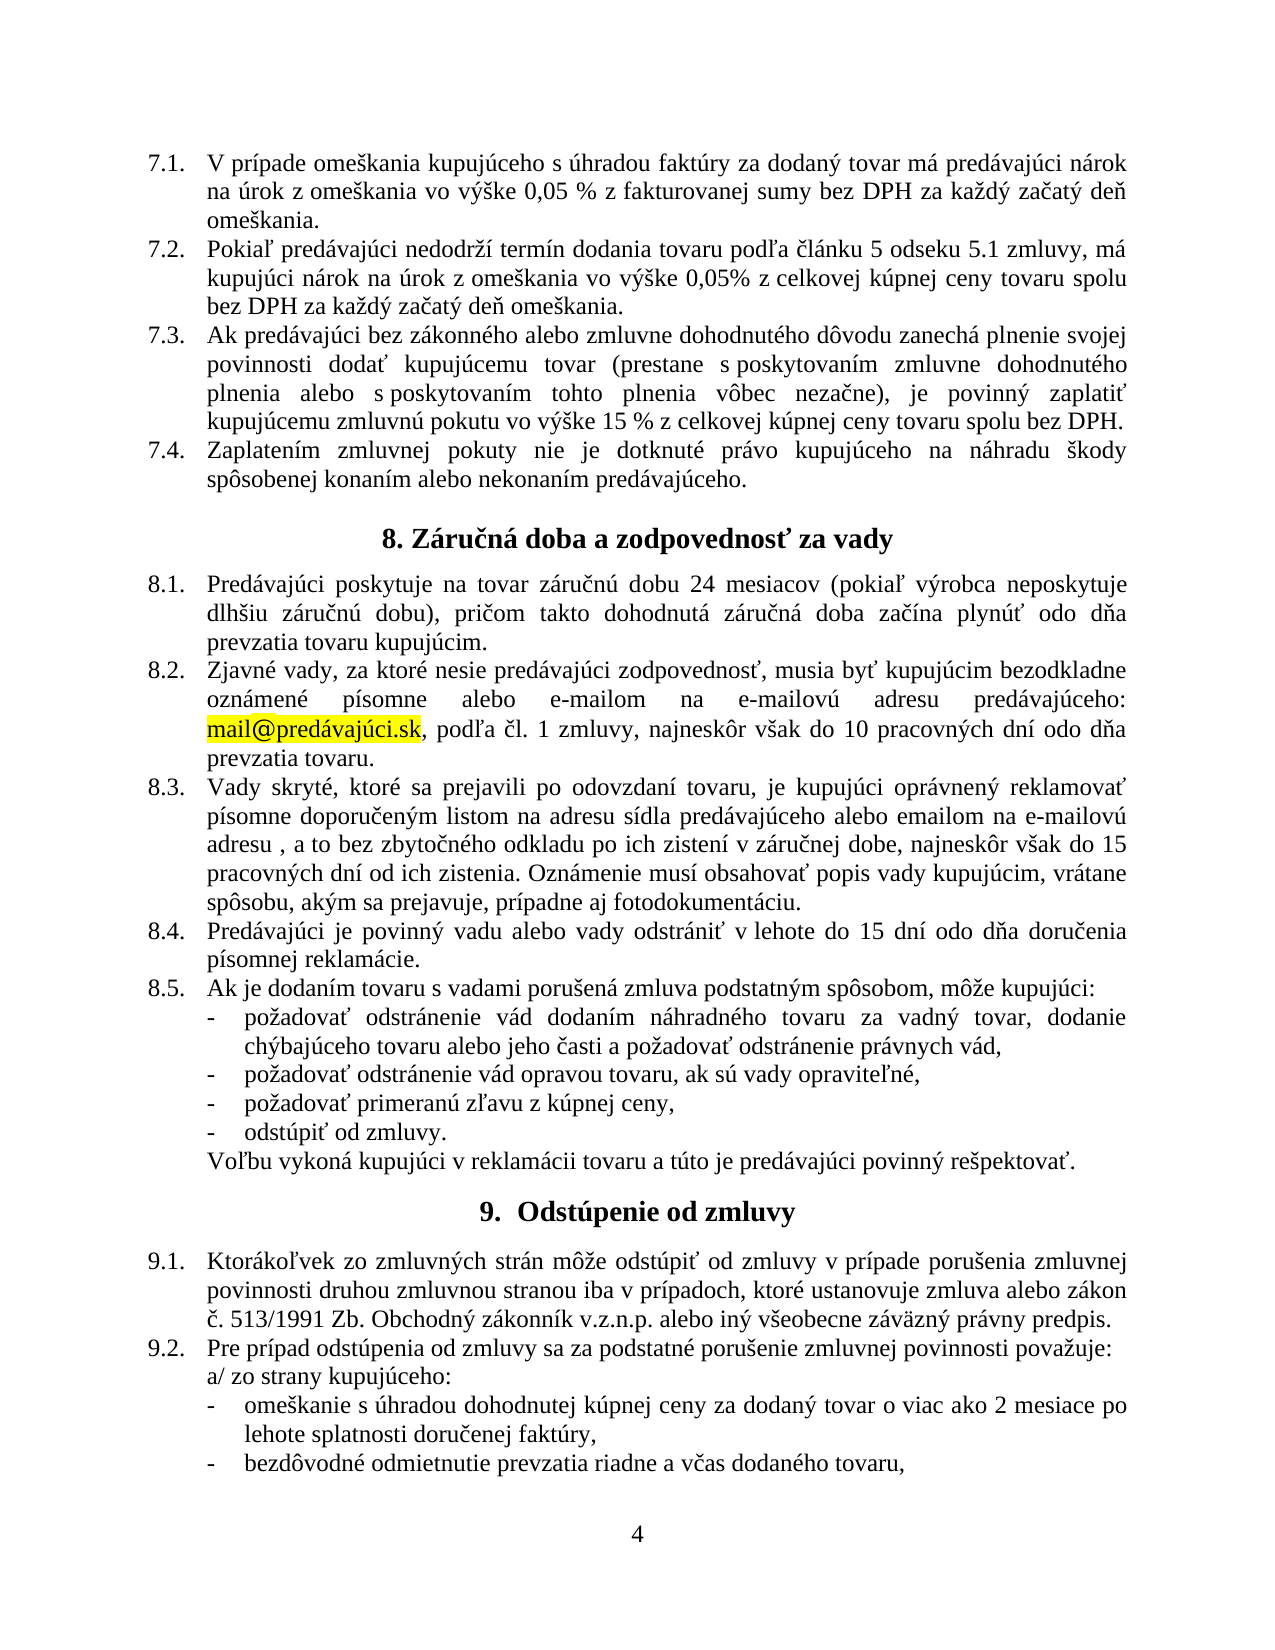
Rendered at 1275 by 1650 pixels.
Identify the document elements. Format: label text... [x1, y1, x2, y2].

list Odstúpenie od zmluvy [148, 1194, 1127, 1227]
list Pre prípad odstúpenia od zmluvy sa za podstatné porušenie zmluvnej povinnosti považuje: [148, 1333, 1127, 1361]
list Predávajúci poskytuje na tovar záručnú dobu 24 mesiacov (pokiaľ výrobca neposkytuje dlhšiu záručnú dobu), pričom takto dohodnutá záručná doba začína plynúť odo dňa prevzatia tovaru kupujúcim. [148, 569, 1127, 656]
list odstúpiť od zmluvy. [207, 1117, 1127, 1146]
text 8. Záručná doba a zodpovednosť za vady [148, 521, 1127, 555]
list Predávajúci je povinný vadu alebo vady odstrániť v lehote do 15 dní odo dňa doručenia písomnej reklamácie. [148, 916, 1127, 973]
list Vady skryté, ktoré sa prejavili po odovzdaní tovaru, je kupujúci oprávnený reklamovať písomne doporučeným listom na adresu sídla predávajúceho alebo emailom na e-mailovú adresu , a to bez zbytočného odkladu po ich zistení v záručnej dobe, najneskôr však do 15 pracovných dní od ich zistenia. Oznámenie musí obsahovať popis vady kupujúcim, vrátane spôsobu, akým sa prejavuje, prípadne aj fotodokumentáciu. [148, 772, 1127, 916]
list Ak je dodaním tovaru s vadami porušená zmluva podstatným spôsobom, môže kupujúci: [148, 973, 1127, 1002]
list bezdôvodné odmietnutie prevzatia riadne a včas dodaného tovaru, [207, 1448, 1127, 1476]
list omeškanie s úhradou dohodnutej kúpnej ceny za dodaný tovar o viac ako 2 mesiace po lehote splatnosti doručenej faktúry, [207, 1390, 1127, 1448]
list Zjavné vady, za ktoré nesie predávajúci zodpovednosť, musia byť kupujúcim bezodkladne oznámené písomne alebo e-mailom na e-mailovú adresu predávajúceho: mail@predávajúci.sk, podľa čl. 1 zmluvy, najneskôr však do 10 pracovných dní odo dňa prevzatia tovaru. [148, 656, 1127, 772]
list požadovať odstránenie vád opravou tovaru, ak sú vady opraviteľné, [207, 1059, 1127, 1088]
text a/ zo strany kupujúceho: [207, 1361, 1127, 1390]
list požadovať odstránenie vád dodaním náhradného tovaru za vadný tovar, dodanie chýbajúceho tovaru alebo jeho časti a požadovať odstránenie právnych vád, [207, 1002, 1127, 1059]
list V prípade omeškania kupujúceho s úhradou faktúry za dodaný tovar má predávajúci nárok na úrok z omeškania vo výške 0,05 % z fakturovanej sumy bez DPH za každý začatý deň omeškania. [148, 148, 1127, 234]
list požadovať primeranú zľavu z kúpnej ceny, [207, 1088, 1127, 1117]
list Ak predávajúci bez zákonného alebo zmluvne dohodnutého dôvodu zanechá plnenie svojej povinnosti dodať kupujúcemu tovar (prestane s poskytovaním zmluvne dohodnutého plnenia alebo s poskytovaním tohto plnenia vôbec nezačne), je povinný zaplatiť kupujúcemu zmluvnú pokutu vo výške 15 % z celkovej kúpnej ceny tovaru spolu bez DPH. [148, 320, 1127, 435]
text Voľbu vykoná kupujúci v reklamácii tovaru a túto je predávajúci povinný rešpektovať. [207, 1146, 1127, 1174]
list Pokiaľ predávajúci nedodrží termín dodania tovaru podľa článku 5 odseku 5.1 zmluvy, má kupujúci nárok na úrok z omeškania vo výške 0,05% z celkovej kúpnej ceny tovaru spolu bez DPH za každý začatý deň omeškania. [148, 234, 1127, 320]
list Zaplatením zmluvnej pokuty nie je dotknuté právo kupujúceho na náhradu škody spôsobenej konaním alebo nekonaním predávajúceho. [148, 435, 1127, 493]
list Ktorákoľvek zo zmluvných strán môže odstúpiť od zmluvy v prípade porušenia zmluvnej povinnosti druhou zmluvnou stranou iba v prípadoch, ktoré ustanovuje zmluva alebo zákon č. 513/1991 Zb. Obchodný zákonník v.z.n.p. alebo iný všeobecne záväzný právny predpis. [148, 1246, 1127, 1333]
